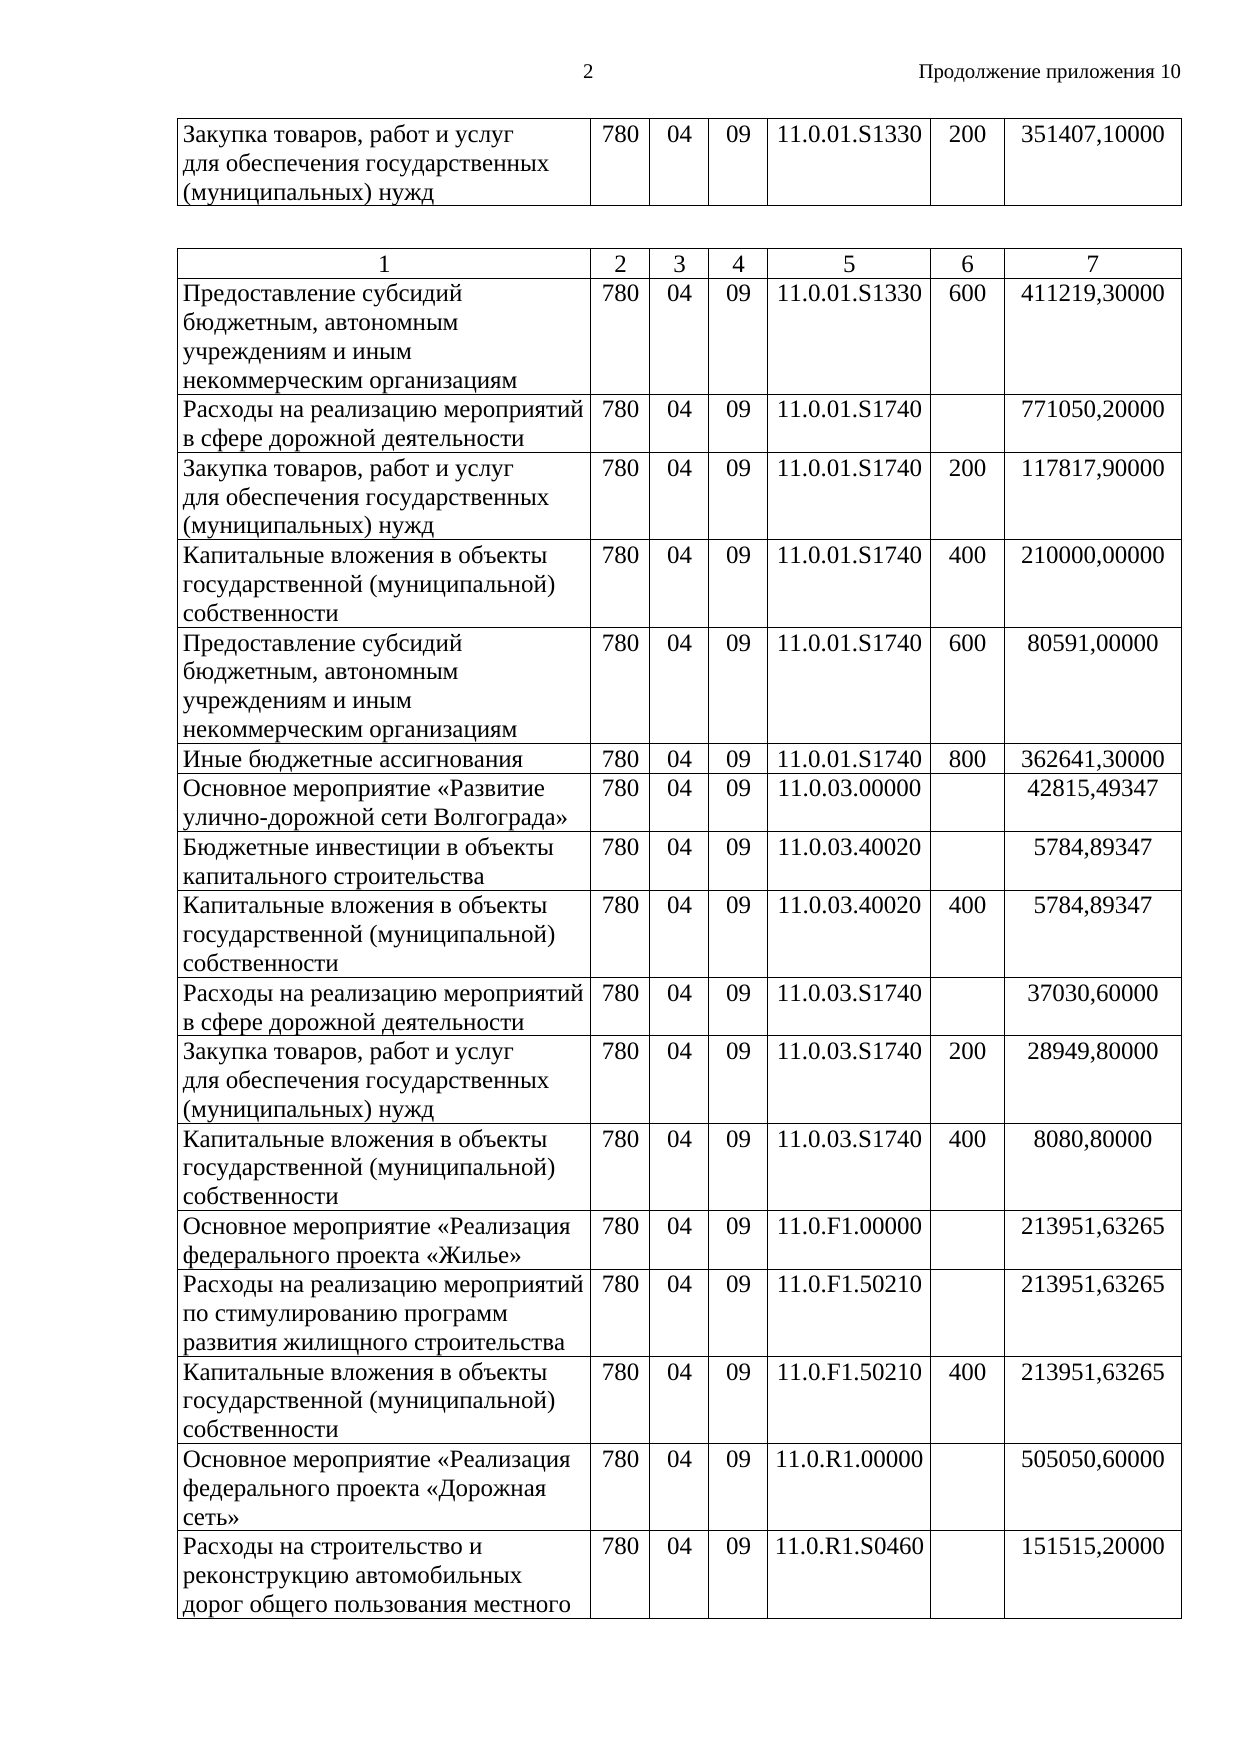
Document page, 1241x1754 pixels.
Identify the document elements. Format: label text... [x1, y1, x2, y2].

table_cell 213951,63265 [1005, 1270, 1181, 1356]
table_cell 04 [650, 1036, 708, 1123]
table_cell 09 [709, 1036, 767, 1123]
table_cell 11.0.03.40020 [768, 891, 930, 977]
table_cell 210000,00000 [1005, 540, 1181, 627]
table_cell 780 [591, 774, 649, 831]
table_cell 04 [650, 1124, 708, 1210]
table_cell 11.0.03.40020 [768, 832, 930, 889]
table_cell 28949,80000 [1005, 1036, 1181, 1123]
table_cell 11.0.03.00000 [768, 774, 930, 831]
table_cell [931, 395, 1004, 452]
table_cell 04 [650, 891, 708, 977]
table_cell [931, 1531, 1004, 1618]
table_cell 400 [931, 540, 1004, 627]
table_cell Основное мероприятие «Реализация федерального проекта «Жилье» [178, 1211, 590, 1268]
table_cell 5784,89347 [1005, 832, 1181, 889]
table_cell 04 [650, 1270, 708, 1356]
table_cell 09 [709, 1531, 767, 1618]
table_cell 11.0.01.S1740 [768, 395, 930, 452]
table_cell 151515,20000 [1005, 1531, 1181, 1618]
table_cell 04 [650, 1444, 708, 1530]
table_cell 400 [931, 1357, 1004, 1443]
table_cell 04 [650, 744, 708, 772]
table_cell 09 [709, 891, 767, 977]
table_cell Капитальные вложения в объекты государственной (муниципальной) собственности [178, 1124, 590, 1210]
table_cell 780 [591, 628, 649, 743]
table_cell 04 [650, 628, 708, 743]
table_cell 11.0.03.S1740 [768, 978, 930, 1035]
table_cell 09 [709, 540, 767, 627]
table_cell 780 [591, 1270, 649, 1356]
table_cell 04 [650, 119, 708, 205]
table_cell 09 [709, 279, 767, 393]
table_cell Расходы на реализацию мероприятий в сфере дорожной деятельности [178, 395, 590, 452]
table_cell 37030,60000 [1005, 978, 1181, 1035]
table_cell 04 [650, 978, 708, 1035]
table_cell 04 [650, 279, 708, 393]
table_cell 11.0.01.S1330 [768, 279, 930, 393]
table_header 7 [1005, 249, 1181, 277]
table_cell 780 [591, 744, 649, 772]
table_cell 09 [709, 744, 767, 772]
table_cell 8080,80000 [1005, 1124, 1181, 1210]
table_cell 780 [591, 1531, 649, 1618]
table_cell 5784,89347 [1005, 891, 1181, 977]
table_cell 09 [709, 1444, 767, 1530]
table_cell Закупка товаров, работ и услуг для обеспечения государственных (муниципальных) нужд [178, 119, 590, 205]
table_cell 09 [709, 628, 767, 743]
table_cell 800 [931, 744, 1004, 772]
table_cell [931, 832, 1004, 889]
table_cell 780 [591, 891, 649, 977]
table_cell 11.0.01.S1740 [768, 744, 930, 772]
table_cell 771050,20000 [1005, 395, 1181, 452]
table_cell [931, 1270, 1004, 1356]
table_cell 09 [709, 1211, 767, 1268]
table_cell Капитальные вложения в объекты государственной (муниципальной) собственности [178, 891, 590, 977]
table_cell 780 [591, 1444, 649, 1530]
table_cell 780 [591, 453, 649, 539]
table_cell Закупка товаров, работ и услуг для обеспечения государственных (муниципальных) нужд [178, 453, 590, 539]
table_cell 09 [709, 119, 767, 205]
table_cell 09 [709, 774, 767, 831]
table_cell 11.0.03.S1740 [768, 1036, 930, 1123]
table_cell 09 [709, 1357, 767, 1443]
table_cell 09 [709, 453, 767, 539]
table_cell 11.0.01.S1740 [768, 628, 930, 743]
table_cell 09 [709, 1124, 767, 1210]
table_header 3 [650, 249, 708, 277]
table_cell [931, 1444, 1004, 1530]
table_cell 11.0.01.S1740 [768, 540, 930, 627]
table_cell 505050,60000 [1005, 1444, 1181, 1530]
table_cell Расходы на реализацию мероприятий в сфере дорожной деятельности [178, 978, 590, 1035]
table_cell Предоставление субсидий бюджетным, автономным учреждениям и иным некоммерческим организациям [178, 628, 590, 743]
table_header 2 [591, 249, 649, 277]
table_cell 600 [931, 279, 1004, 393]
table_cell 362641,30000 [1005, 744, 1181, 772]
table_cell 11.0.R1.S0460 [768, 1531, 930, 1618]
table_cell 780 [591, 832, 649, 889]
table_cell Иные бюджетные ассигнования [178, 744, 590, 772]
table_cell [931, 774, 1004, 831]
table_cell Бюджетные инвестиции в объекты капитального строительства [178, 832, 590, 889]
table_cell 780 [591, 1036, 649, 1123]
table_cell 04 [650, 1531, 708, 1618]
table_cell 09 [709, 395, 767, 452]
table_cell 780 [591, 279, 649, 393]
table_cell 11.0.F1.50210 [768, 1270, 930, 1356]
table_cell 400 [931, 1124, 1004, 1210]
table_cell 780 [591, 1211, 649, 1268]
table_cell 780 [591, 395, 649, 452]
table_header 5 [768, 249, 930, 277]
table_cell 600 [931, 628, 1004, 743]
table_cell 11.0.01.S1330 [768, 119, 930, 205]
table_cell 04 [650, 832, 708, 889]
table_cell 09 [709, 832, 767, 889]
table_cell 04 [650, 395, 708, 452]
table_cell 04 [650, 774, 708, 831]
table_cell 780 [591, 1357, 649, 1443]
table_cell Капитальные вложения в объекты государственной (муниципальной) собственности [178, 540, 590, 627]
table_cell 11.0.R1.00000 [768, 1444, 930, 1530]
table_cell Основное мероприятие «Развитие улично-дорожной сети Волгограда» [178, 774, 590, 831]
table_cell [931, 1211, 1004, 1268]
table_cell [178, 1531, 590, 1618]
table_cell 04 [650, 1211, 708, 1268]
table_cell 200 [931, 1036, 1004, 1123]
table_cell 04 [650, 453, 708, 539]
table_cell 04 [650, 540, 708, 627]
table_cell 780 [591, 978, 649, 1035]
table_cell 11.0.01.S1740 [768, 453, 930, 539]
table_cell Закупка товаров, работ и услуг для обеспечения государственных (муниципальных) нужд [178, 1036, 590, 1123]
table_cell Капитальные вложения в объекты государственной (муниципальной) собственности [178, 1357, 590, 1443]
table_cell Расходы на реализацию мероприятий по стимулированию программ развития жилищного строительства [178, 1270, 590, 1356]
table_cell 780 [591, 1124, 649, 1210]
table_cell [178, 279, 590, 393]
table_cell 11.0.F1.00000 [768, 1211, 930, 1268]
table_cell 09 [709, 1270, 767, 1356]
table_cell [931, 978, 1004, 1035]
table_cell 780 [591, 540, 649, 627]
table_cell 213951,63265 [1005, 1211, 1181, 1268]
table_cell 117817,90000 [1005, 453, 1181, 539]
table_cell 400 [931, 891, 1004, 977]
table_cell 11.0.03.S1740 [768, 1124, 930, 1210]
table_cell 04 [650, 1357, 708, 1443]
table_header 4 [709, 249, 767, 277]
table_cell 200 [931, 453, 1004, 539]
table_cell 351407,10000 [1005, 119, 1181, 205]
table_cell 80591,00000 [1005, 628, 1181, 743]
table_cell 09 [709, 978, 767, 1035]
table_cell 213951,63265 [1005, 1357, 1181, 1443]
table_cell 411219,30000 [1005, 279, 1181, 393]
table_cell 780 [591, 119, 649, 205]
table_header 6 [931, 249, 1004, 277]
table_cell Основное мероприятие «Реализация федерального проекта «Дорожная сеть» [178, 1444, 590, 1530]
table_cell 11.0.F1.50210 [768, 1357, 930, 1443]
table_cell 42815,49347 [1005, 774, 1181, 831]
table_header 1 [178, 249, 590, 277]
table_cell 200 [931, 119, 1004, 205]
